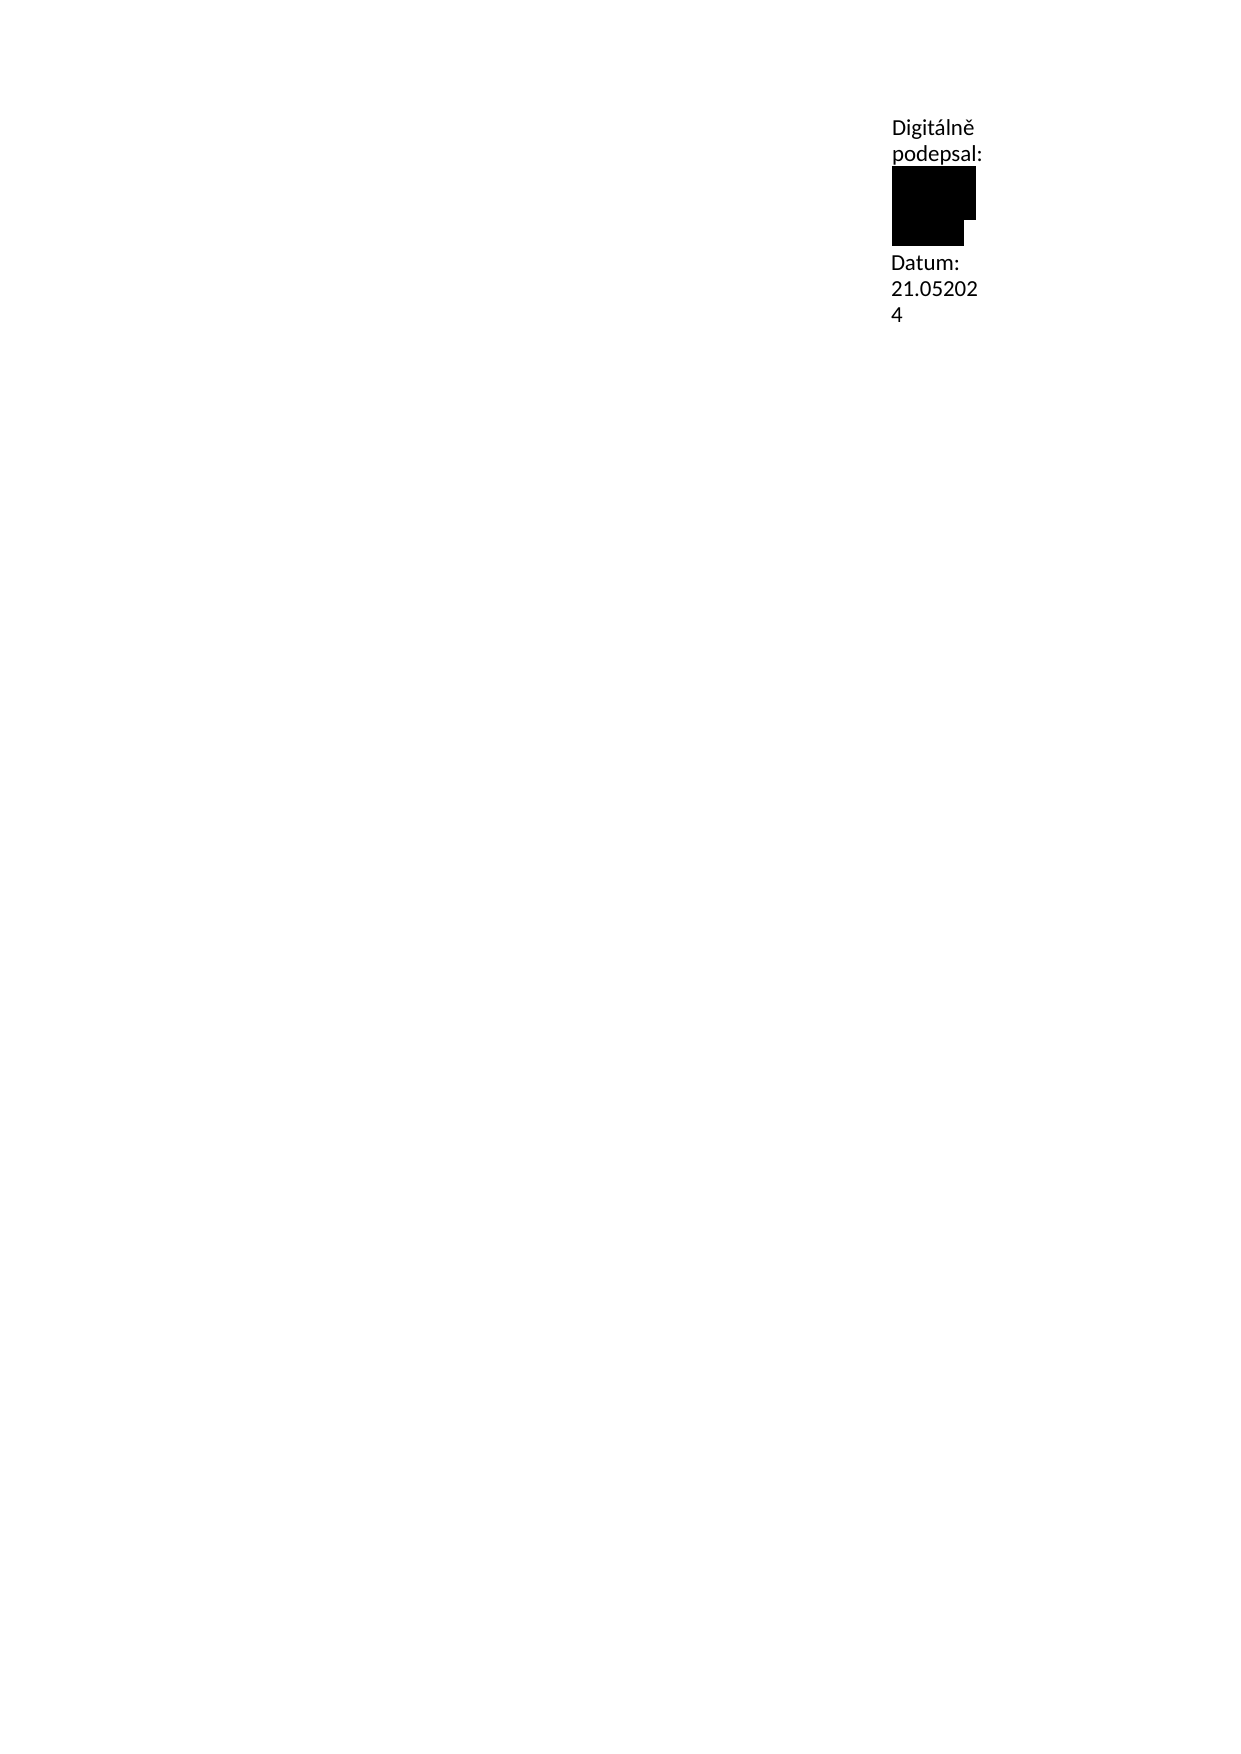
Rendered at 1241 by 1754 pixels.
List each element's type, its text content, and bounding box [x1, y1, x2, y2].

text Datum: 21.052024 +0200 [891, 249, 987, 328]
text Digitálně podepsal: nnnnnnnnnnnnnnnnnnnn [892, 115, 986, 246]
